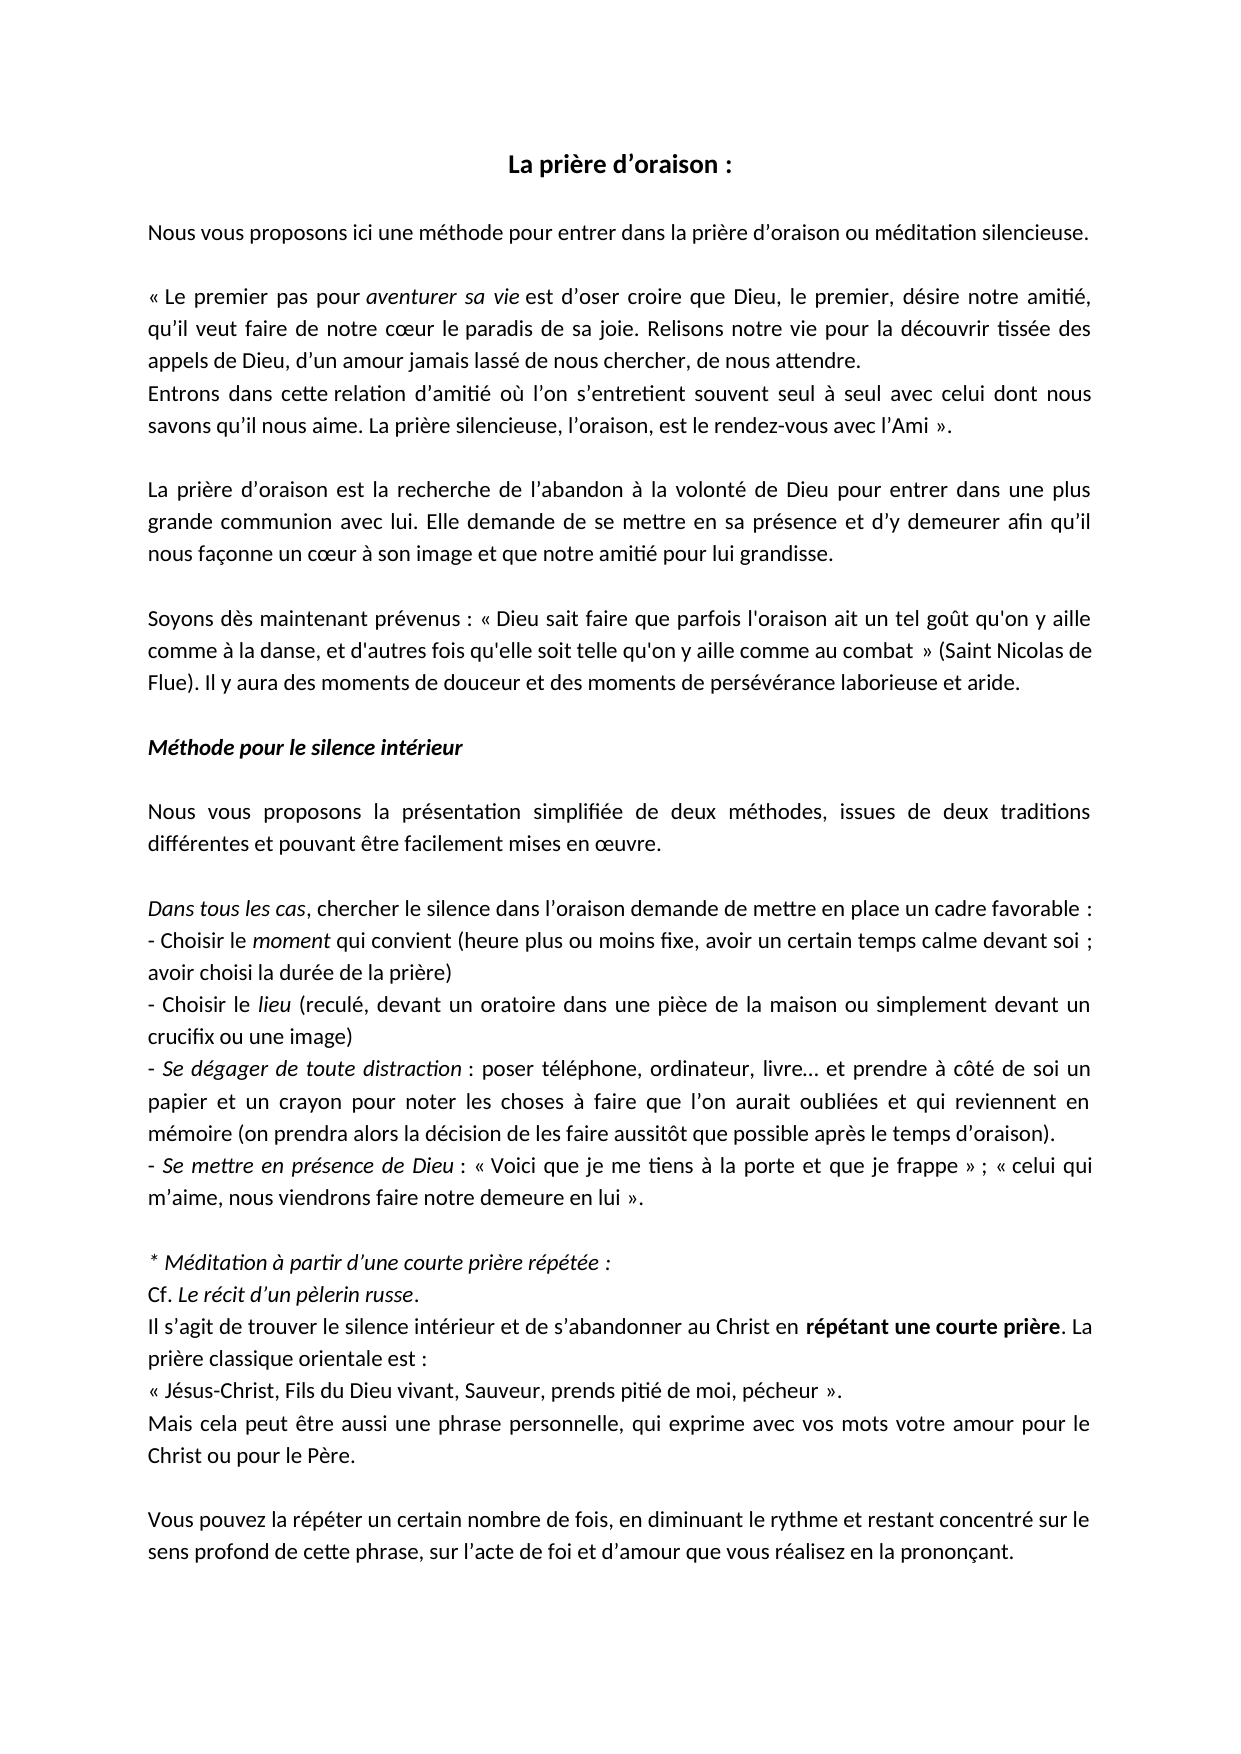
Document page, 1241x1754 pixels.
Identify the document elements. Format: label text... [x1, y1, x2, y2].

text * Méditation à partir d’une courte prière répétée : [148, 1248, 1093, 1276]
text Cf. Le récit d’un pèlerin russe. [148, 1280, 1093, 1308]
text - Se mettre en présence de Dieu : « Voici que je me tiens à la porte et que je frappe » ; « celui qui m’aime, nous viendrons faire notre demeure en lui ». [148, 1151, 1093, 1211]
text Vous pouvez la répéter un certain nombre de fois, en diminuant le rythme et restant concentré sur le sens profond de cette phrase, sur l’acte de foi et d’amour que vous réalisez en la prononçant. [148, 1505, 1093, 1565]
text Soyons dès maintenant prévenus : « Dieu sait faire que parfois l'oraison ait un tel goût qu'on y aille comme à la danse, et d'autres fois qu'elle soit telle qu'on y aille comme au combat » (Saint Nicolas de Flue). Il y aura des moments de douceur et des moments de persévérance laborieuse et aride. [148, 604, 1093, 696]
text Nous vous proposons ici une méthode pour entrer dans la prière d’oraison ou méditation silencieuse. [148, 218, 1093, 246]
text La prière d’oraison : [148, 148, 1093, 181]
text « Le premier pas pour aventurer sa vie est d’oser croire que Dieu, le premier, désire notre amitié, qu’il veut faire de notre cœur le paradis de sa joie. Relisons notre vie pour la découvrir tissée des appels de Dieu, d’un amour jamais lassé de nous chercher, de nous attendre. [148, 282, 1093, 374]
text « Jésus-Christ, Fils du Dieu vivant, Sauveur, prends pitié de moi, pécheur ». [148, 1376, 1093, 1404]
text Dans tous les cas, chercher le silence dans l’oraison demande de mettre en place un cadre favorable : - Choisir le moment qui convient (heure plus ou moins fixe, avoir un certain temps calme devant soi ; avoir choisi la durée de la prière) [148, 894, 1093, 986]
text Mais cela peut être aussi une phrase personnelle, qui exprime avec vos mots votre amour pour le Christ ou pour le Père. [148, 1409, 1093, 1469]
text Méthode pour le silence intérieur [148, 733, 1093, 761]
text Entrons dans cette relation d’amitié où l’on s’entretient souvent seul à seul avec celui dont nous savons qu’il nous aime. La prière silencieuse, l’oraison, est le rendez-vous avec l’Ami ». [148, 379, 1093, 439]
text - Se dégager de toute distraction : poser téléphone, ordinateur, livre… et prendre à côté de soi un papier et un crayon pour noter les choses à faire que l’on aurait oubliées et qui reviennent en mémoire (on prendra alors la décision de les faire aussitôt que possible après le temps d’oraison). [148, 1054, 1093, 1147]
text - Choisir le lieu (reculé, devant un oratoire dans une pièce de la maison ou simplement devant un crucifix ou une image) [148, 990, 1093, 1050]
text Nous vous proposons la présentation simplifiée de deux méthodes, issues de deux traditions différentes et pouvant être facilement mises en œuvre. [148, 797, 1093, 857]
text Il s’agit de trouver le silence intérieur et de s’abandonner au Christ en répétant une courte prière. La prière classique orientale est : [148, 1312, 1093, 1372]
text La prière d’oraison est la recherche de l’abandon à la volonté de Dieu pour entrer dans une plus grande communion avec lui. Elle demande de se mettre en sa présence et d’y demeurer afin qu’il nous façonne un cœur à son image et que notre amitié pour lui grandisse. [148, 475, 1093, 568]
